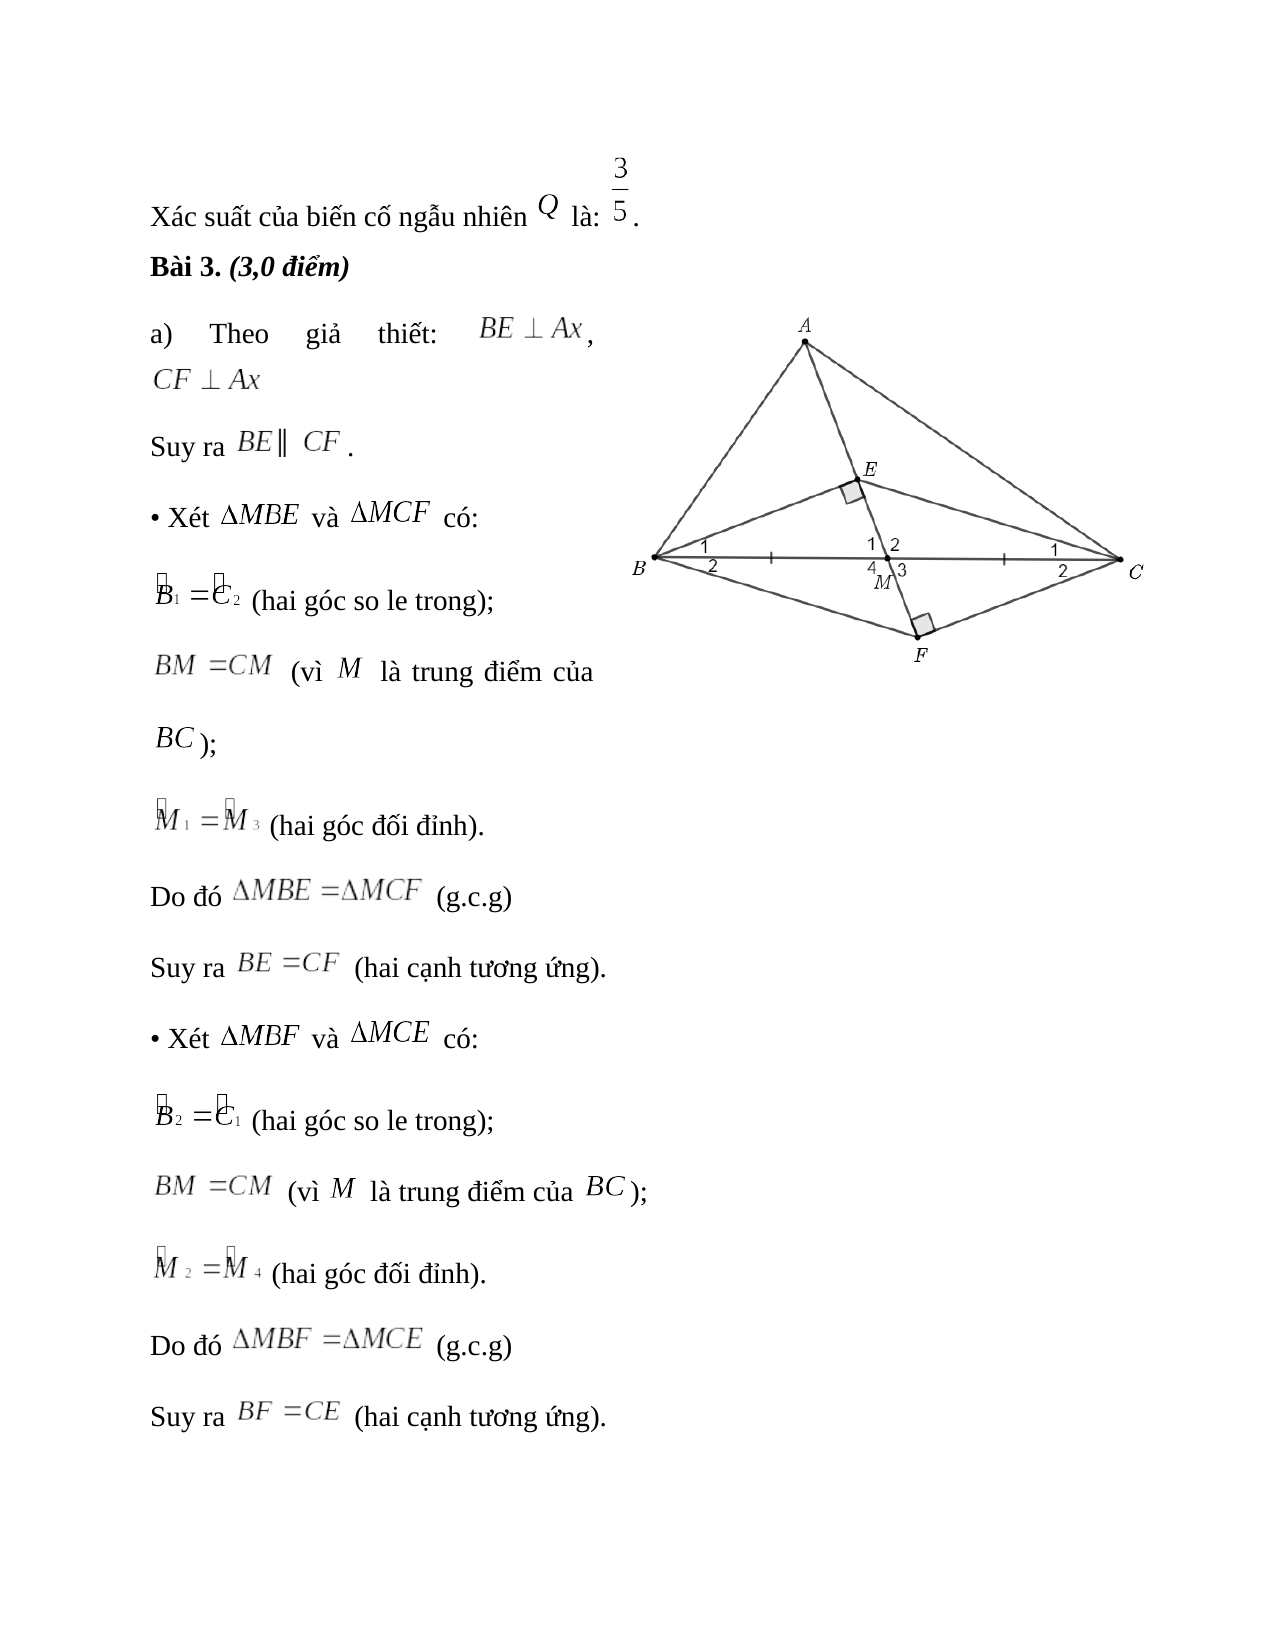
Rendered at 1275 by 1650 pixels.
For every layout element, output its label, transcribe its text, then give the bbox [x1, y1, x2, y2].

text (hai góc đối đỉnh). [150, 1241, 1125, 1290]
text (hai góc đối đỉnh). [150, 793, 1125, 842]
text Xác suất của biến cố ngẫu nhiên là: . [150, 150, 1125, 232]
picture [612, 312, 1151, 672]
text Suy ra (hai cạnh tương ứng). [150, 946, 1125, 984]
text (vì là trung điểm của ); [150, 1170, 1125, 1208]
text • Xét và có: [150, 497, 612, 534]
text (hai góc so le trong); [150, 568, 612, 616]
text (hai góc so le trong); [150, 1088, 1125, 1137]
text a) Theo giả thiết: , [150, 312, 612, 395]
text Suy ra . [150, 426, 612, 463]
text Do đó (g.c.g) [150, 1323, 1125, 1361]
text (vì là trung điểm của ); [150, 650, 1125, 759]
text • Xét và có: [150, 1017, 1125, 1055]
text Do đó (g.c.g) [150, 875, 1125, 913]
text Bài 3. (3,0 điểm) [150, 249, 1125, 283]
text Suy ra (hai cạnh tương ứng). [150, 1394, 1125, 1432]
